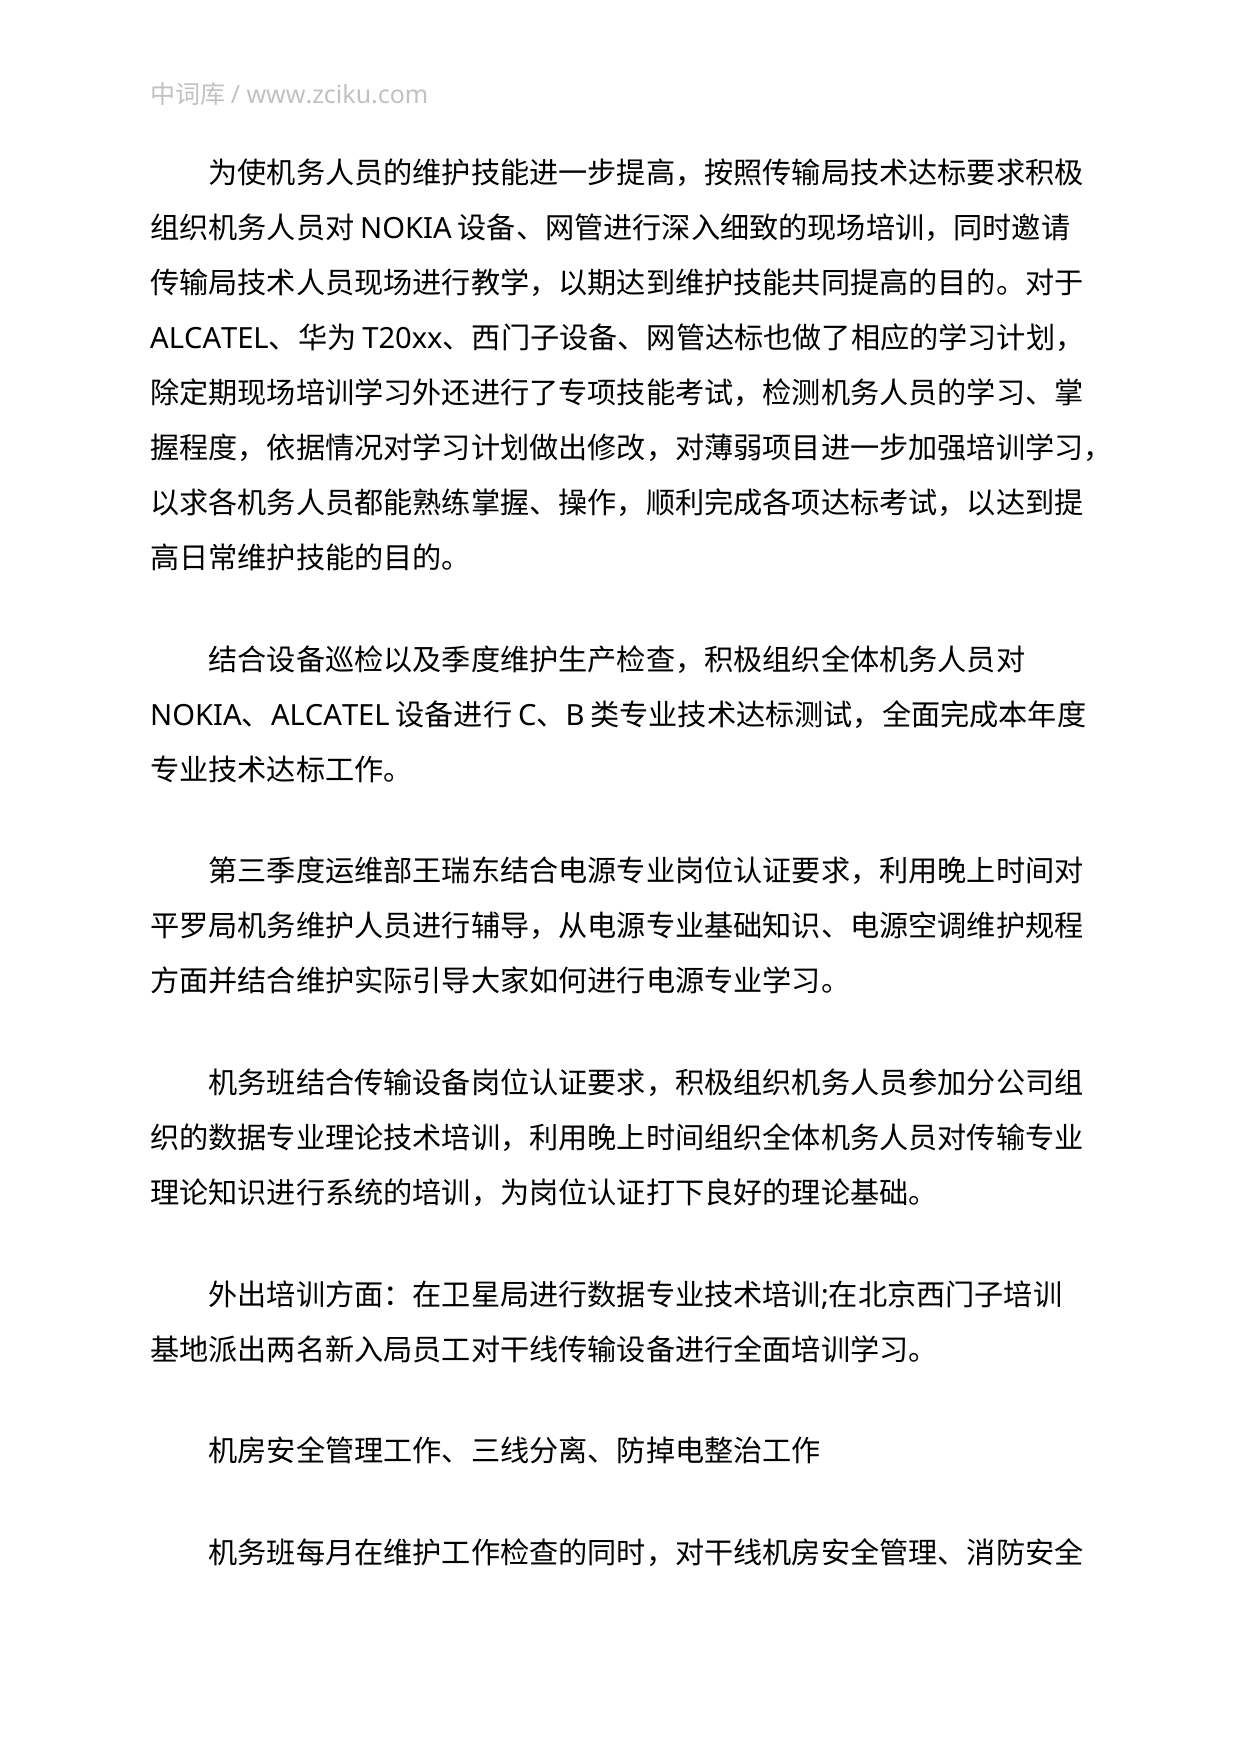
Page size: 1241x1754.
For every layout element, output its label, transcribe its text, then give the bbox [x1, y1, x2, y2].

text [150, 1529, 1090, 1572]
text 第三季度运维部王瑞东结合电源专业岗位认证要求，利用晚上时间对平罗局机务维护人员进行辅导，从电源专业基础知识、电源空调维护规程方面并结合维护实际引导大家如何进行电源专业学习。 [150, 848, 1090, 1000]
text 机房安全管理工作、三线分离、防掉电整治工作 [150, 1428, 1090, 1470]
text 结合设备巡检以及季度维护生产检查，积极组织全体机务人员对NOKIA、ALCATEL设备进行C、B类专业技术达标测试，全面完成本年度专业技术达标工作。 [150, 636, 1090, 788]
text 为使机务人员的维护技能进一步提高，按照传输局技术达标要求积极组织机务人员对NOKIA设备、网管进行深入细致的现场培训，同时邀请传输局技术人员现场进行教学，以期达到维护技能共同提高的目的。对于ALCATEL、华为T20xx、西门子设备、网管达标也做了相应的学习计划，除定期现场培训学习外还进行了专项技能考试，检测机务人员的学习、掌握程度，依据情况对学习计划做出修改，对薄弱项目进一步加强培训学习，以求各机务人员都能熟练掌握、操作，顺利完成各项达标考试，以达到提高日常维护技能的目的。 [150, 150, 1090, 577]
text 机务班结合传输设备岗位认证要求，积极组织机务人员参加分公司组织的数据专业理论技术培训，利用晚上时间组织全体机务人员对传输专业理论知识进行系统的培训，为岗位认证打下良好的理论基础。 [150, 1059, 1090, 1212]
text 外出培训方面：在卫星局进行数据专业技术培训;在北京西门子培训基地派出两名新入局员工对干线传输设备进行全面培训学习。 [150, 1271, 1090, 1368]
